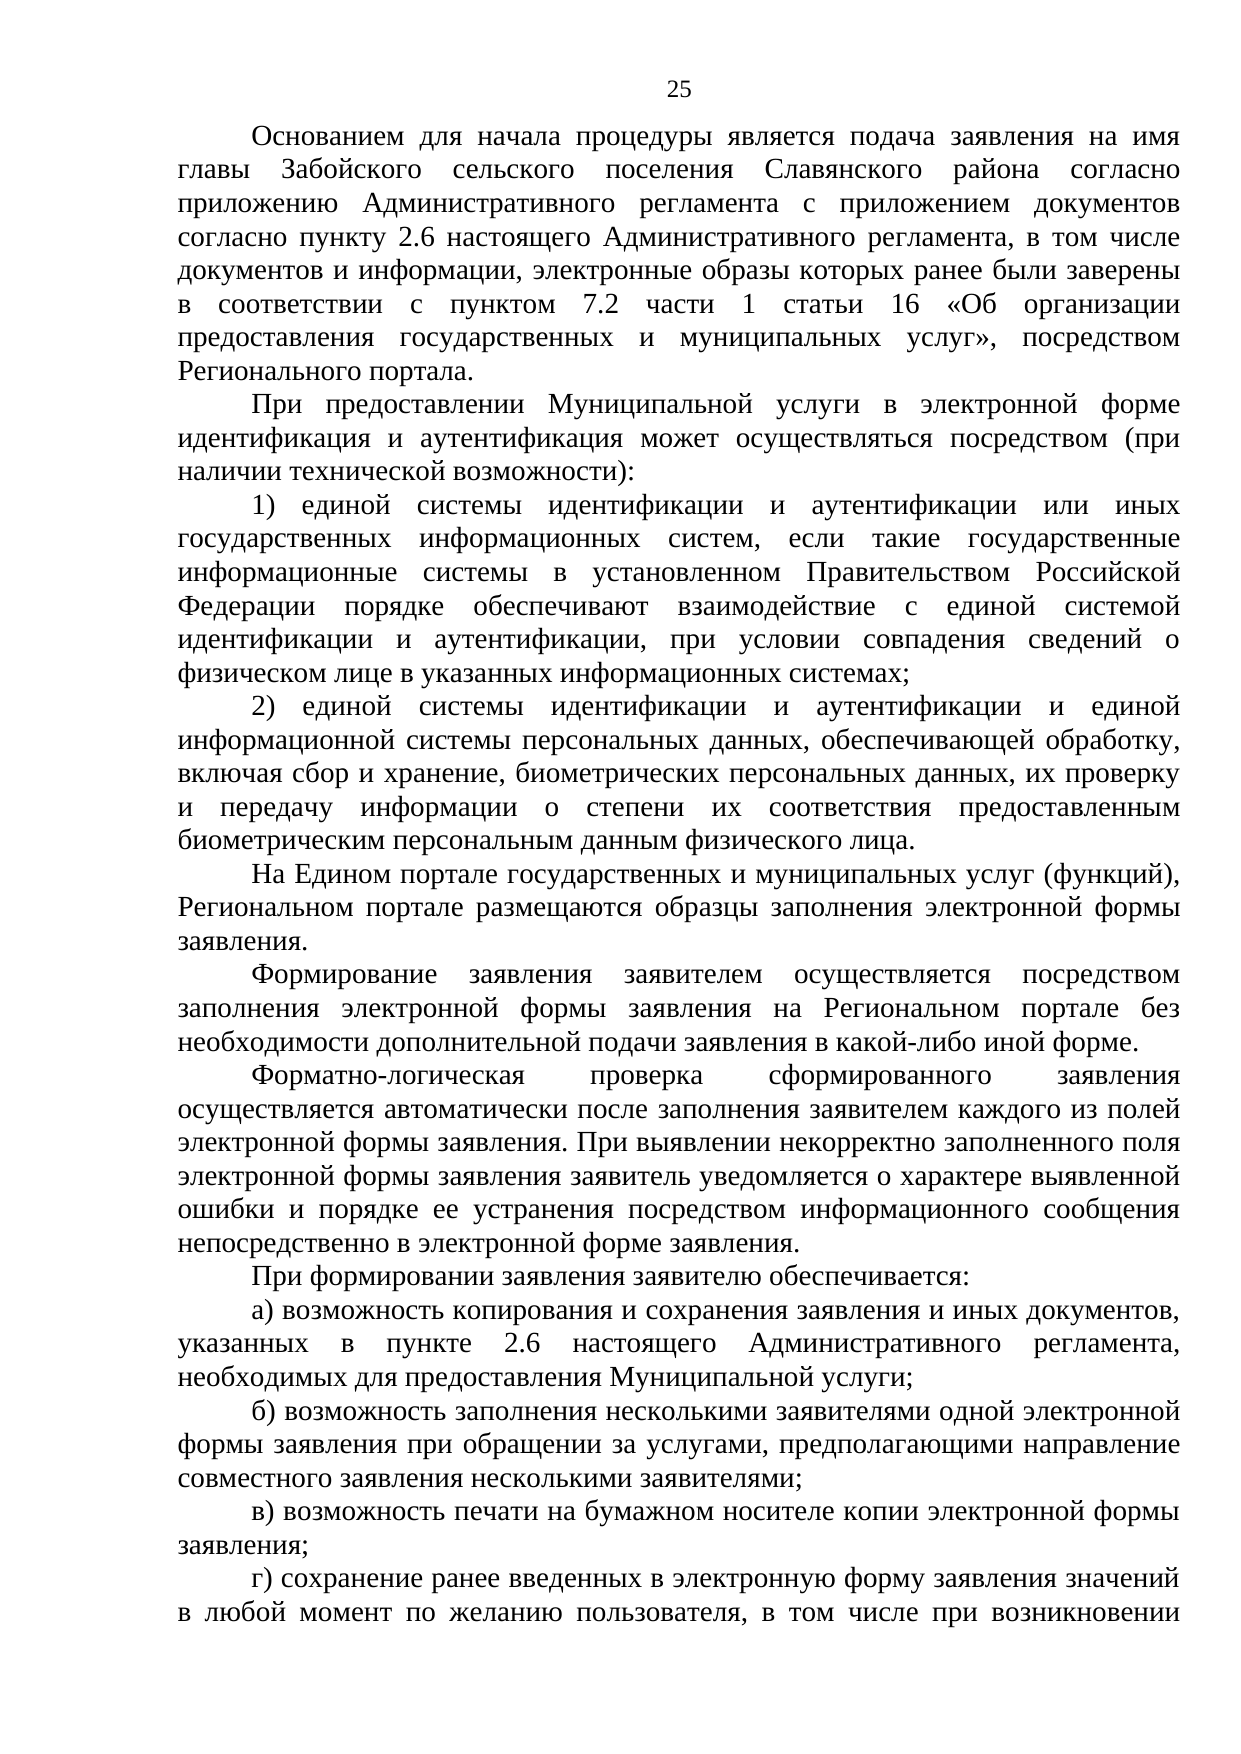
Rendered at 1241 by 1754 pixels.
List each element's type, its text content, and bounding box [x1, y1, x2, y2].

text При предоставлении Муниципальной услуги в электронной форме идентификация и аутентификация может осуществляться посредством (при наличии технической возможности): [177, 386, 1181, 487]
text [177, 1560, 1181, 1627]
text При формировании заявления заявителю обеспечивается: [177, 1258, 1181, 1292]
text 1) единой системы идентификации и аутентификации или иных государственных информационных систем, если такие государственные информационные системы в установленном Правительством Российской Федерации порядке обеспечивают взаимодействие с единой системой идентификации и аутентификации, при условии совпадения сведений о физическом лице в указанных информационных системах; [177, 487, 1181, 688]
text в) возможность печати на бумажном носителе копии электронной формы заявления; [177, 1493, 1181, 1560]
text б) возможность заполнения несколькими заявителями одной электронной формы заявления при обращении за услугами, предполагающими направление совместного заявления несколькими заявителями; [177, 1393, 1181, 1493]
text 2) единой системы идентификации и аутентификации и единой информационной системы персональных данных, обеспечивающей обработку, включая сбор и хранение, биометрических персональных данных, их проверку и передачу информации о степени их соответствия предоставленным биометрическим персональным данным физического лица. [177, 688, 1181, 856]
text а) возможность копирования и сохранения заявления и иных документов, указанных в пункте 2.6 настоящего Административного регламента, необходимых для предоставления Муниципальной услуги; [177, 1292, 1181, 1393]
text Основанием для начала процедуры является подача заявления на имя главы Забойского сельского поселения Славянского района согласно приложению Административного регламента с приложением документов согласно пункту 2.6 настоящего Административного регламента, в том числе документов и информации, электронные образы которых ранее были заверены в соответствии с пунктом 7.2 части 1 статьи 16 «Об организации предоставления государственных и муниципальных услуг», посредством Регионального портала. [177, 118, 1181, 386]
text На Едином портале государственных и муниципальных услуг (функций), Региональном портале размещаются образцы заполнения электронной формы заявления. [177, 856, 1181, 957]
text Формирование заявления заявителем осуществляется посредством заполнения электронной формы заявления на Региональном портале без необходимости дополнительной подачи заявления в какой-либо иной форме. [177, 957, 1181, 1057]
text Форматно-логическая проверка сформированного заявления осуществляется автоматически после заполнения заявителем каждого из полей электронной формы заявления. При выявлении некорректно заполненного поля электронной формы заявления заявитель уведомляется о характере выявленной ошибки и порядке ее устранения посредством информационного сообщения непосредственно в электронной форме заявления. [177, 1057, 1181, 1258]
